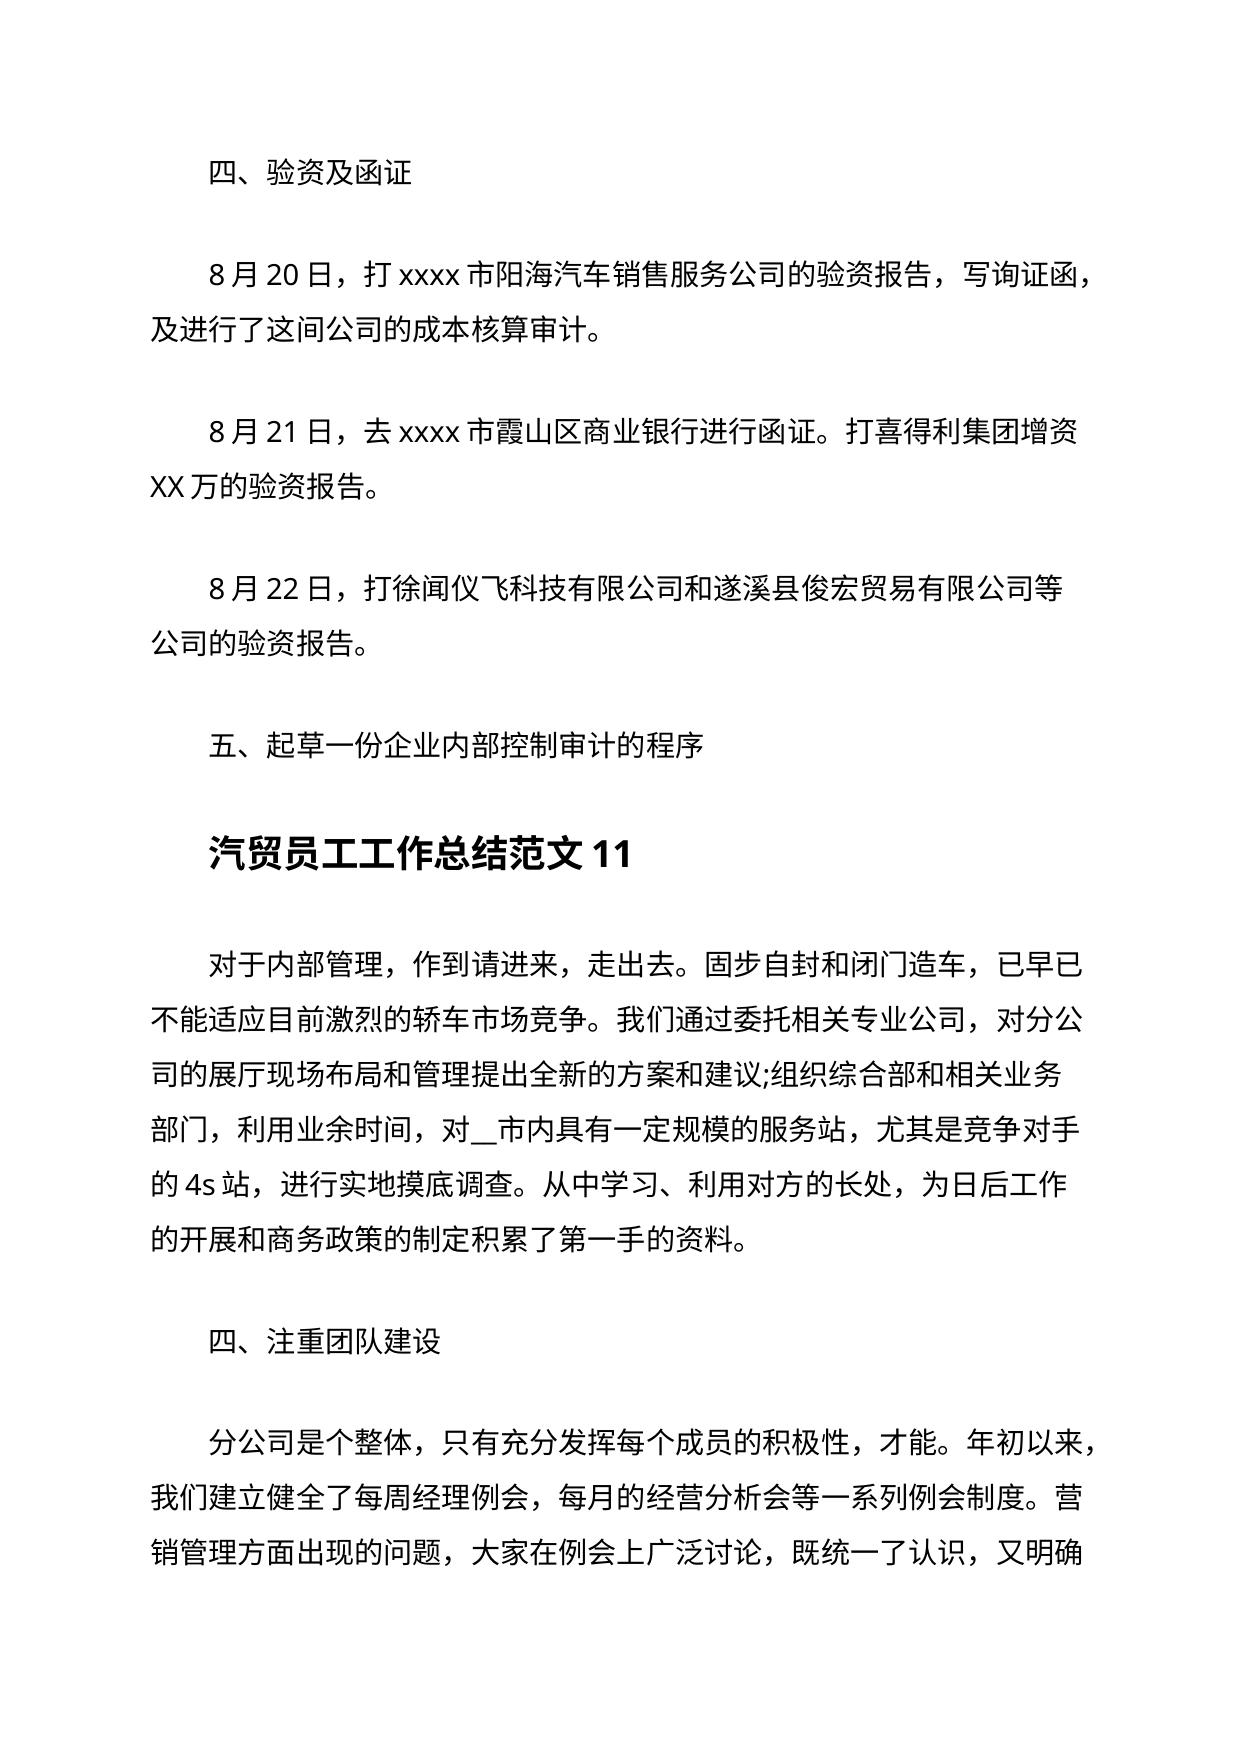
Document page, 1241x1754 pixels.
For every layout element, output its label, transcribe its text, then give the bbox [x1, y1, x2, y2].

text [150, 1420, 1090, 1572]
text 8月21日，去xxxx市霞山区商业银行进行函证。打喜得利集团增资XX万的验资报告。 [150, 408, 1090, 506]
text 四、注重团队建设 [150, 1318, 1090, 1361]
text 对于内部管理，作到请进来，走出去。固步自封和闭门造车，已早已不能适应目前激烈的轿车市场竞争。我们通过委托相关专业公司，对分公司的展厅现场布局和管理提出全新的方案和建议;组织综合部和相关业务部门，利用业余时间，对__市内具有一定规模的服务站，尤其是竞争对手的4s站，进行实地摸底调查。从中学习、利用对方的长处，为日后工作的开展和商务政策的制定积累了第一手的资料。 [150, 942, 1090, 1259]
text 汽贸员工工作总结范文11 [150, 824, 1090, 878]
text 8月20日，打xxxx市阳海汽车销售服务公司的验资报告，写询证函，及进行了这间公司的成本核算审计。 [150, 252, 1090, 349]
text 8月22日，打徐闻仪飞科技有限公司和遂溪县俊宏贸易有限公司等公司的验资报告。 [150, 566, 1090, 663]
text 四、验资及函证 [150, 150, 1090, 192]
text 五、起草一份企业内部控制审计的程序 [150, 722, 1090, 764]
